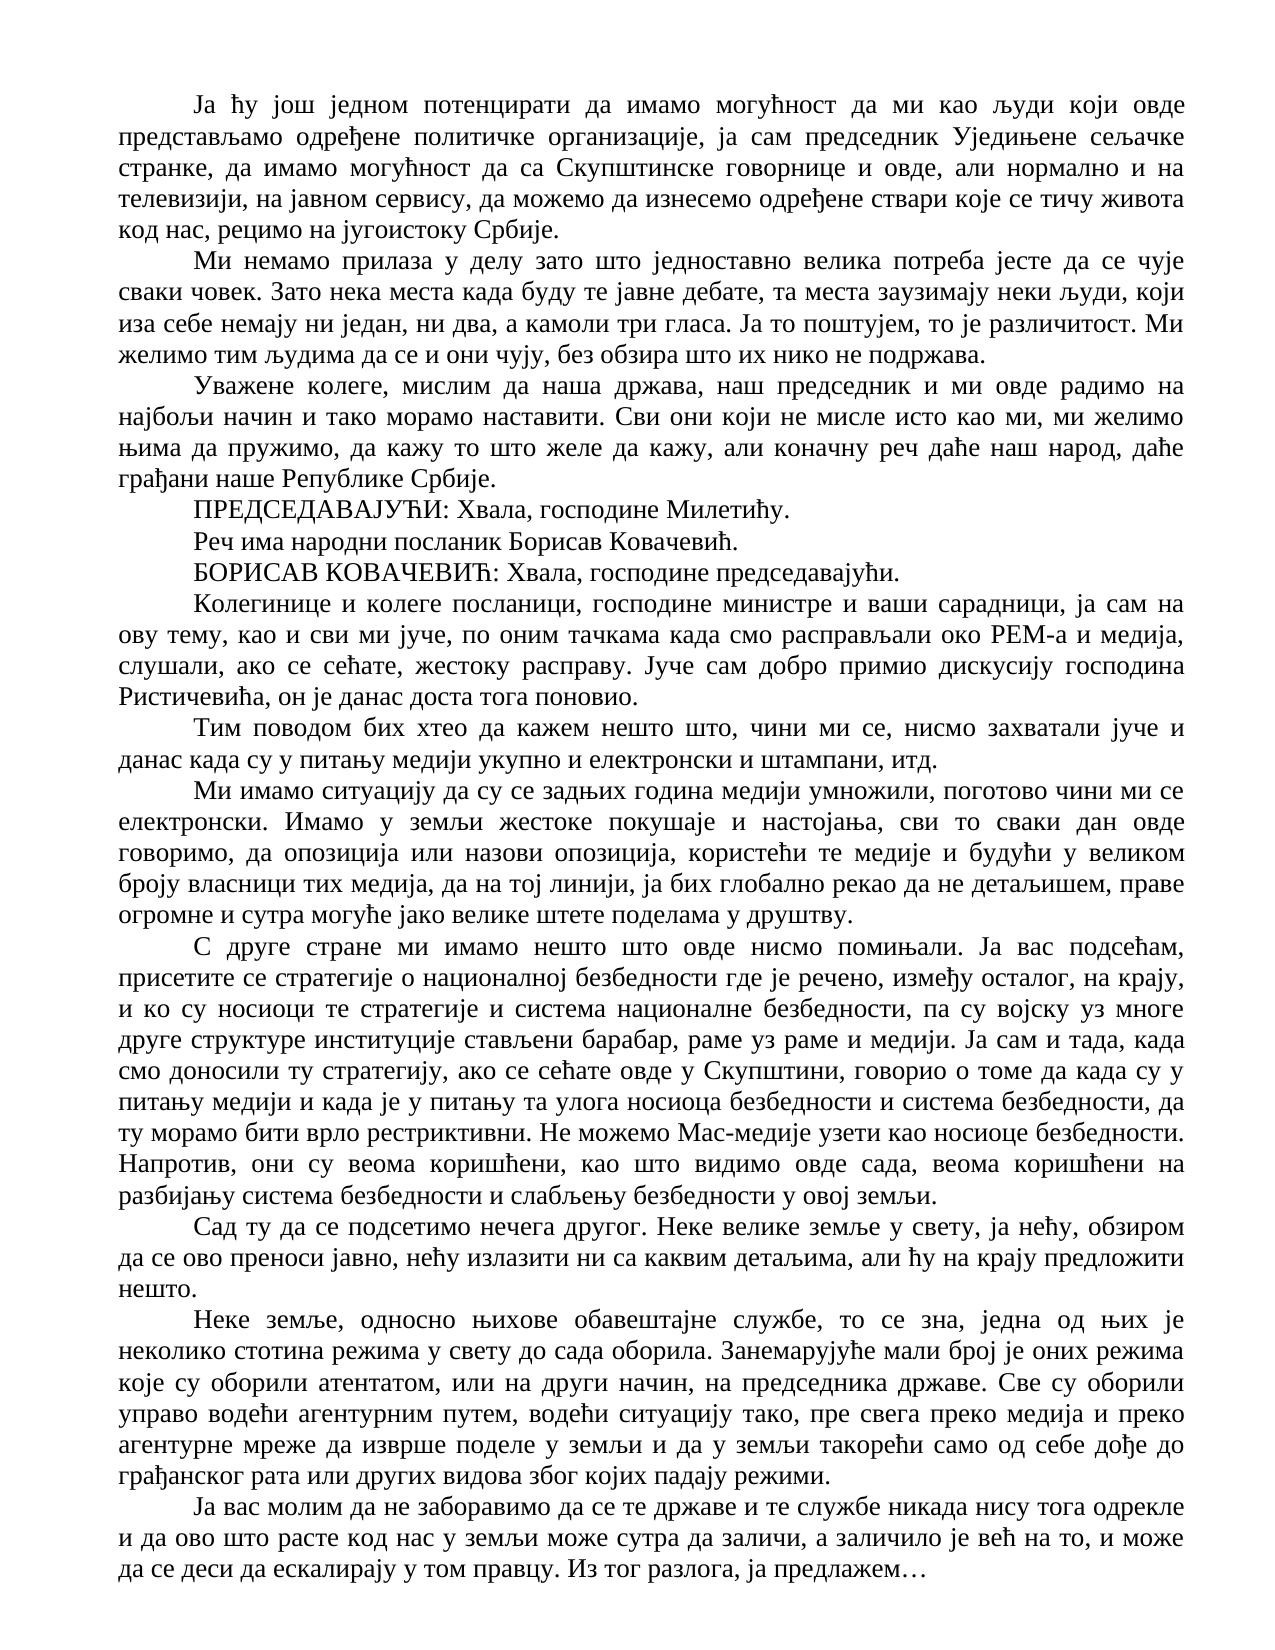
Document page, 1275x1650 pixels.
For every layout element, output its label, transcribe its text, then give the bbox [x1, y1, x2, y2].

text Ја ћу још једном потенцирати да имамо могућност да ми као људи који овде представљамо одређене политичке организације, ја сам председник Уједињене сељачке странке, да имамо могућност да са Скупштинске говорнице и овде, али нормално и на телевизији, на јавном сервису, да можемо да изнесемо одређене ствари које се тичу живота код нас, рецимо на југоистоку Србије. [118, 89, 1186, 244]
text Колегинице и колеге посланици, господине министре и ваши сарадници, ја сам на ову тему, као и сви ми јуче, по оним тачкама када смо расправљали око РЕМ-а и медија, слушали, ако се сећате, жестоку расправу. Јуче сам добро примио дискусију господина Ристичевића, он је данас доста тога поновио. [118, 587, 1186, 712]
text Неке земље, односно њихове обавештајне службе, то се зна, једна од њих је неколико стотина режима у свету до сада оборила. Занемарујуће мали број је оних режима које су оборили атентатом, или на други начин, на председника државе. Све су оборили управо водећи агентурним путем, водећи ситуацију тако, пре свега преко медија и преко агентурне мреже да изврше поделе у земљи и да у земљи такорећи само од себе дође до грађанског рата или других видова због којих падају режими. [118, 1303, 1186, 1490]
text ПРЕДСЕДАВАЈУЋИ: Хвала, господине Милетићу. [118, 493, 1186, 525]
text Тим поводом бих хтео да кажем нешто што, чини ми се, нисмо захватали јуче и данас када су у питању медији укупно и електронски и штампани, итд. [118, 712, 1186, 774]
text Сад ту да се подсетимо нечега другог. Неке велике земље у свету, ја нећу, обзиром да се ово преноси јавно, нећу излазити ни са каквим детаљима, али ћу на крају предложити нешто. [118, 1210, 1186, 1303]
text Реч има народни посланик Борисав Ковачевић. [118, 525, 1186, 556]
text Уважене колеге, мислим да наша држава, наш председник и ми овде радимо на најбољи начин и тако морамо наставити. Сви они који не мисле исто као ми, ми желимо њима да пружимо, да кажу то што желе да кажу, али коначну реч даће наш народ, даће грађани наше Републике Србије. [118, 369, 1186, 493]
text Ми немамо прилаза у делу зато што једноставно велика потреба јесте да се чује сваки човек. Зато нека места када буду те јавне дебате, та места заузимају неки људи, који иза себе немају ни један, ни два, а камоли три гласа. Ја то поштујем, то је различитост. Ми желимо тим људима да се и они чују, без обзира што их нико не подржава. [118, 244, 1186, 369]
text Ми имамо ситуацију да су се задњих година медији умножили, поготово чини ми се електронски. Имамо у земљи жестоке покушаје и настојања, сви то сваки дан овде говоримо, да опозиција или назови опозиција, користећи те медије и будући у великом броју власници тих медија, да на тој линији, ја бих глобално рекао да не детаљишем, праве огромне и сутра могуће јако велике штете поделама у друштву. [118, 774, 1186, 929]
text С друге стране ми имамо нешто што овде нисмо помињали. Ја вас подсећам, присетите се стратегије о националној безбедности где је речено, између осталог, на крају, и ко су носиоци те стратегије и система националне безбедности, па су војску уз многе друге структуре институције стављени барабар, раме уз раме и медији. Ја сам и тада, када смо доносили ту стратегију, ако се сећате овде у Скупштини, говорио о томе да када су у питању медији и када је у питању та улога носиоца безбедности и система безбедности, да ту морамо бити врло рестриктивни. Не можемо Мас-медије узети као носиоце безбедности. Напротив, они су веома коришћени, као што видимо овде сада, веома коришћени на разбијању система безбедности и слабљењу безбедности у овој земљи. [118, 929, 1186, 1210]
text Ја вас молим да не заборавимо да се те државе и те службе никада нису тога одрекле и да ово што расте код нас у земљи може сутра да заличи, а заличило је већ на то, и може да се деси да ескалирају у том правцу. Из тог разлога, ја предлажем… [118, 1490, 1186, 1584]
text БОРИСАВ КОВАЧЕВИЋ: Хвала, господине председавајући. [118, 556, 1186, 587]
